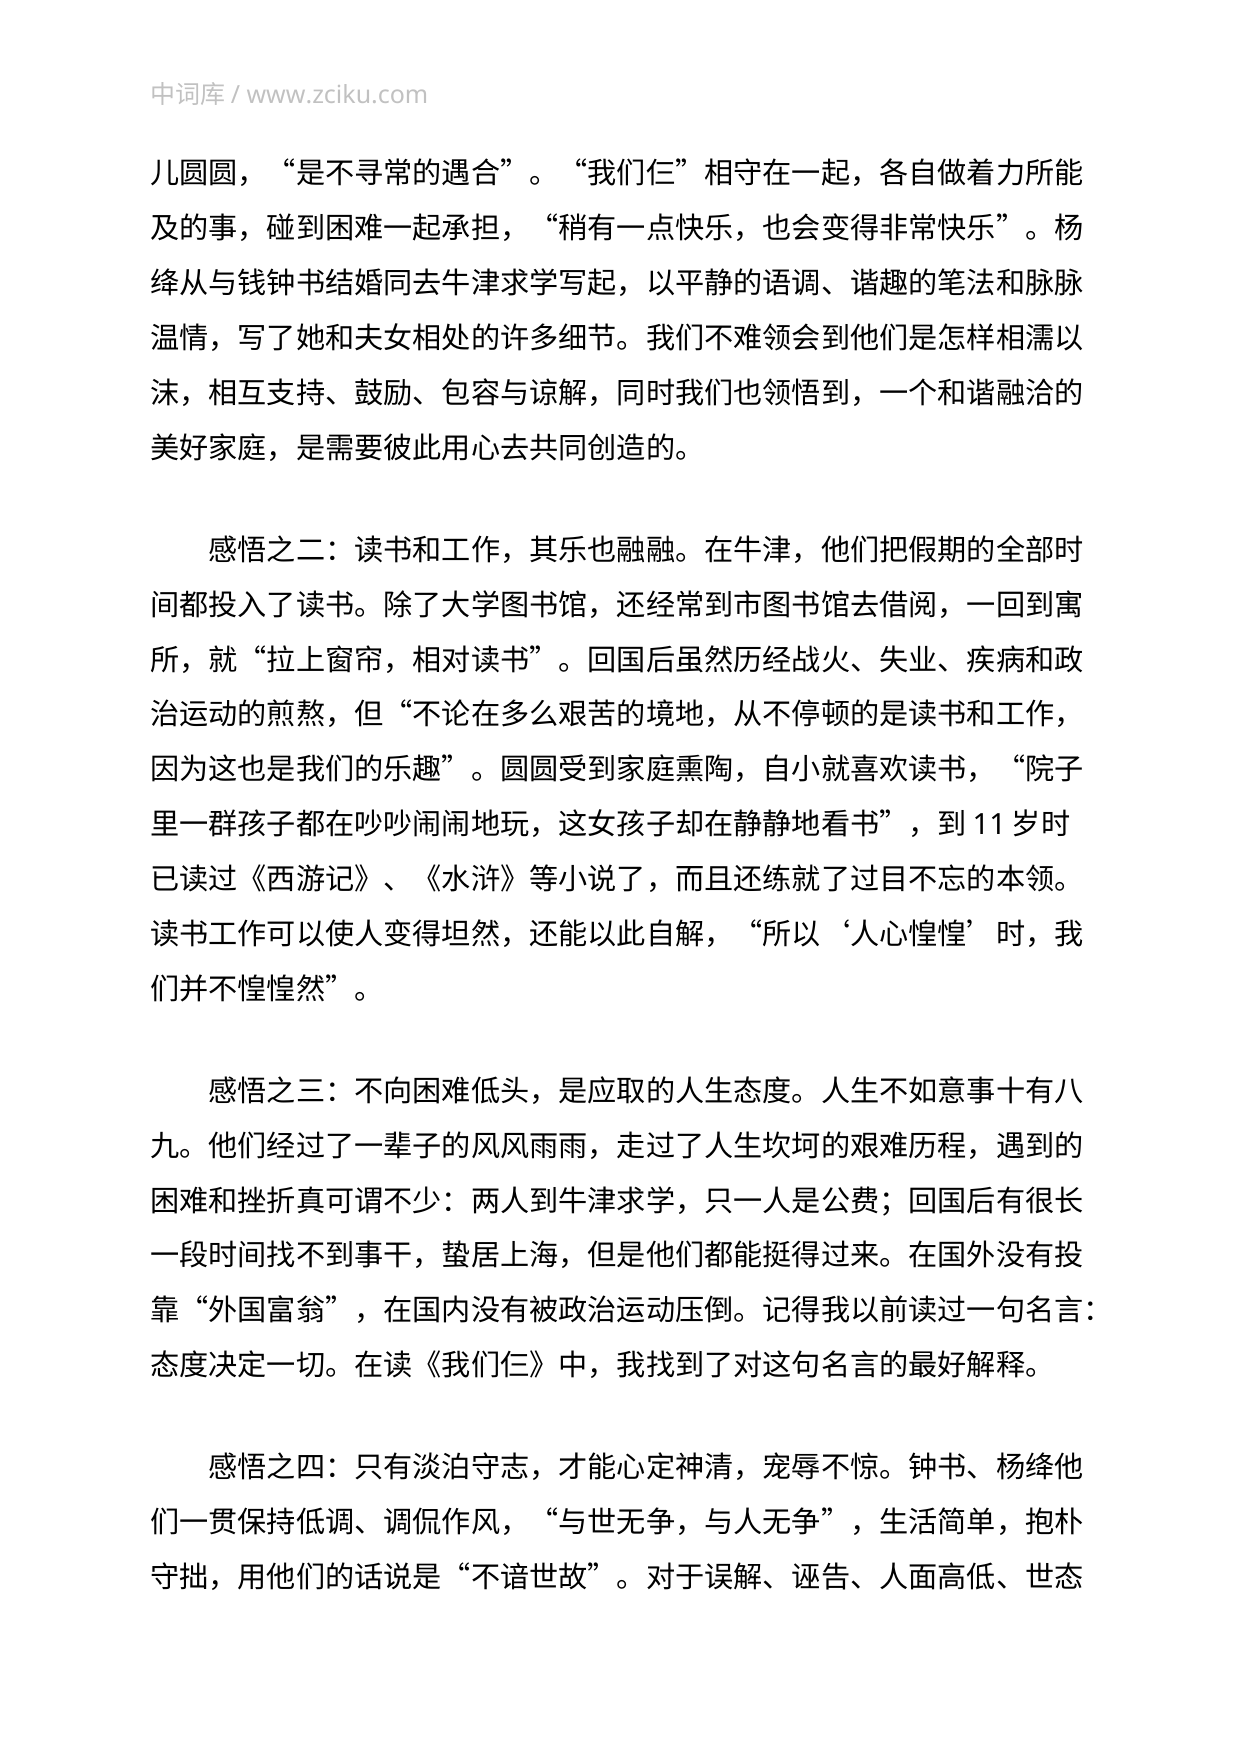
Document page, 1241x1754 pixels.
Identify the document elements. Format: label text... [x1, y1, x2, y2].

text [150, 1443, 1090, 1596]
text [150, 150, 1090, 467]
text 感悟之三：不向困难低头，是应取的人生态度。人生不如意事十有八九。他们经过了一辈子的风风雨雨，走过了人生坎坷的艰难历程，遇到的困难和挫折真可谓不少：两人到牛津求学，只一人是公费；回国后有很长一段时间找不到事干，蛰居上海，但是他们都能挺得过来。在国外没有投靠“外国富翁”，在国内没有被政治运动压倒。记得我以前读过一句名言：态度决定一切。在读《我们仨》中，我找到了对这句名言的最好解释。 [150, 1067, 1090, 1384]
text 感悟之二：读书和工作，其乐也融融。在牛津，他们把假期的全部时间都投入了读书。除了大学图书馆，还经常到市图书馆去借阅，一回到寓所，就“拉上窗帘，相对读书”。回国后虽然历经战火、失业、疾病和政治运动的煎熬，但“不论在多么艰苦的境地，从不停顿的是读书和工作，因为这也是我们的乐趣”。圆圆受到家庭熏陶，自小就喜欢读书，“院子里一群孩子都在吵吵闹闹地玩，这女孩子却在静静地看书”，到11岁时已读过《西游记》、《水浒》等小说了，而且还练就了过目不忘的本领。读书工作可以使人变得坦然，还能以此自解，“所以‘人心惶惶’时，我们并不惶惶然”。 [150, 526, 1090, 1008]
